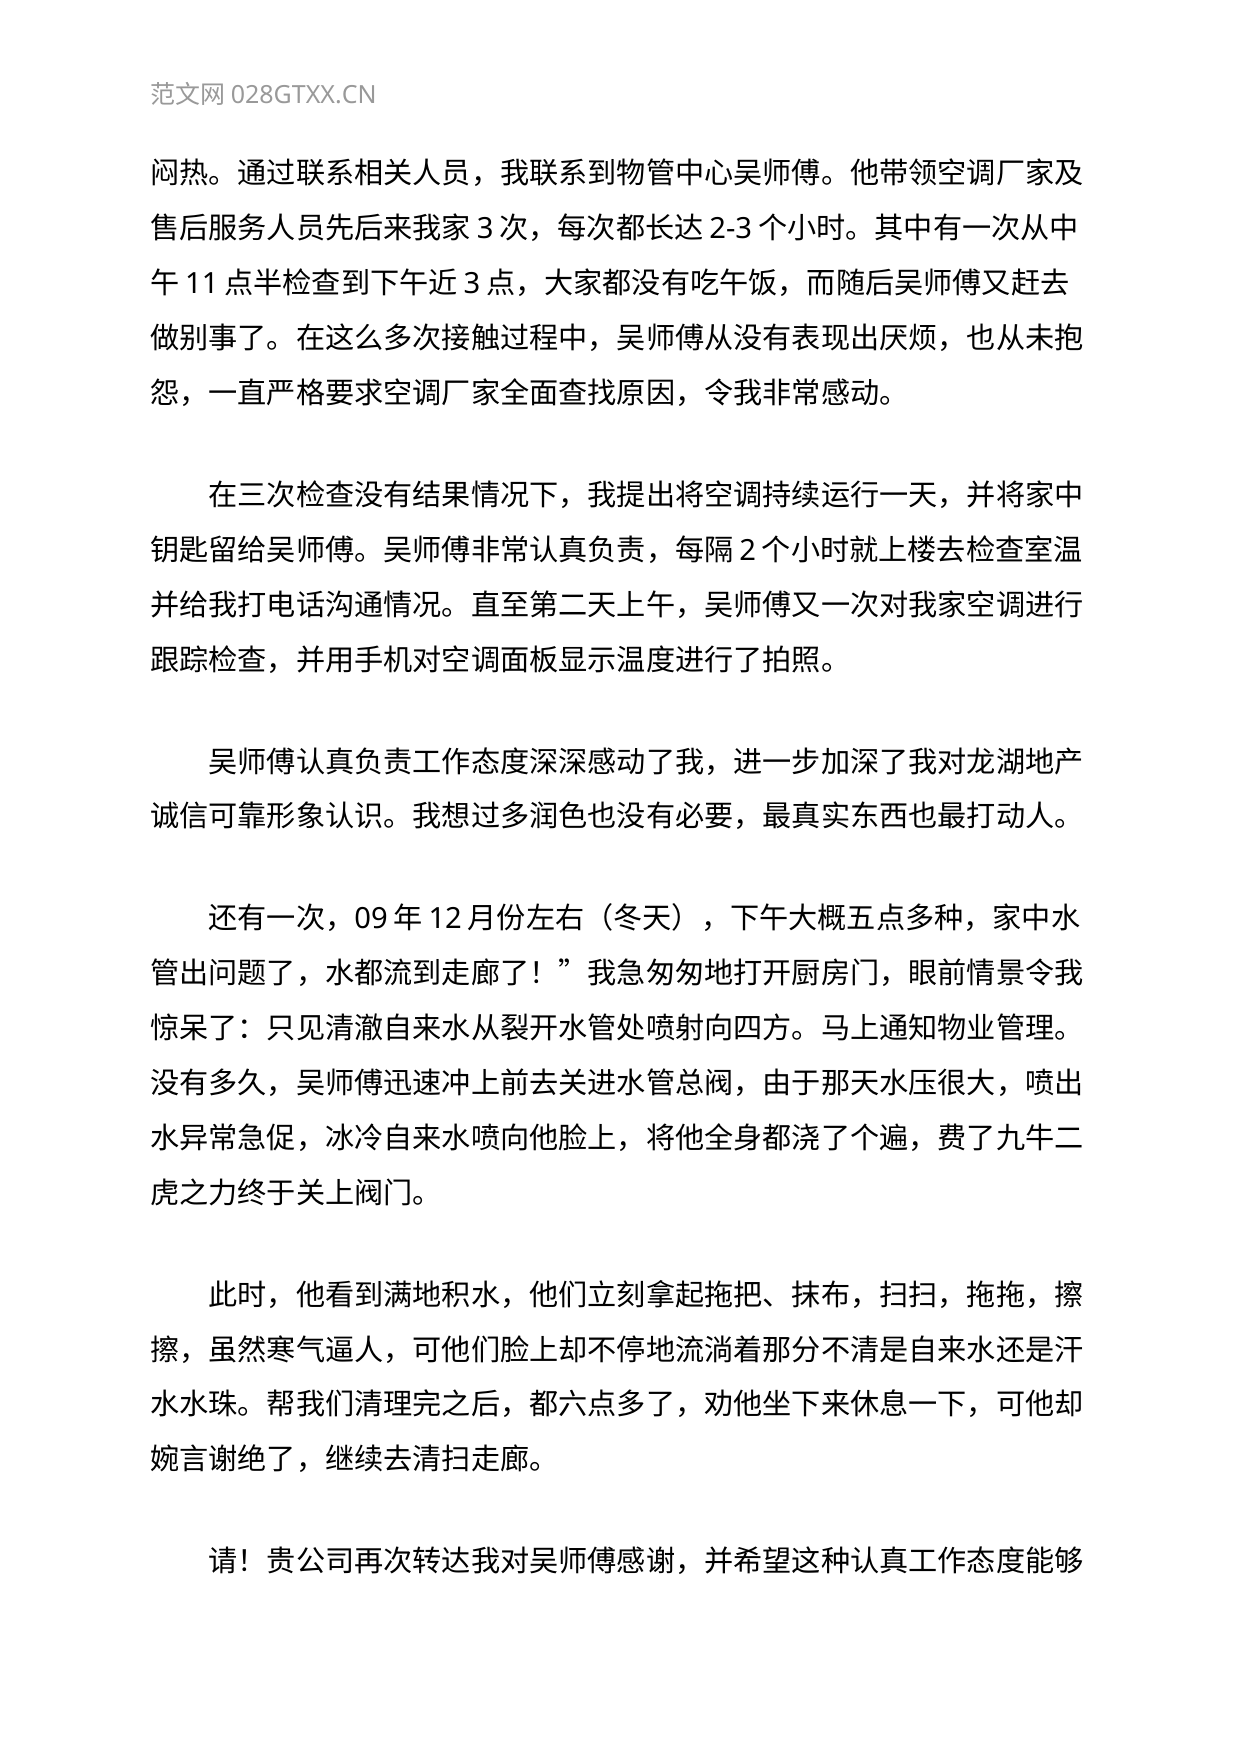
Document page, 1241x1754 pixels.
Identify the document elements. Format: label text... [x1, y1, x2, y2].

text 此时，他看到满地积水，他们立刻拿起拖把、抹布，扫扫，拖拖，擦擦，虽然寒气逼人，可他们脸上却不停地流淌着那分不清是自来水还是汗水水珠。帮我们清理完之后，都六点多了，劝他坐下来休息一下，可他却婉言谢绝了，继续去清扫走廊。 [150, 1271, 1090, 1478]
text 还有一次，09年12月份左右（冬天），下午大概五点多种，家中水管出问题了，水都流到走廊了！”我急匆匆地打开厨房门，眼前情景令我惊呆了：只见清澈自来水从裂开水管处喷射向四方。马上通知物业管理。没有多久，吴师傅迅速冲上前去关进水管总阀，由于那天水压很大，喷出水异常急促，冰冷自来水喷向他脸上，将他全身都浇了个遍，费了九牛二虎之力终于关上阀门。 [150, 895, 1090, 1212]
text 在三次检查没有结果情况下，我提出将空调持续运行一天，并将家中钥匙留给吴师傅。吴师傅非常认真负责，每隔2个小时就上楼去检查室温并给我打电话沟通情况。直至第二天上午，吴师傅又一次对我家空调进行跟踪检查，并用手机对空调面板显示温度进行了拍照。 [150, 472, 1090, 679]
text 吴师傅认真负责工作态度深深感动了我，进一步加深了我对龙湖地产诚信可靠形象认识。我想过多润色也没有必要，最真实东西也最打动人。 [150, 738, 1090, 835]
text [150, 150, 1090, 412]
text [150, 1538, 1090, 1580]
